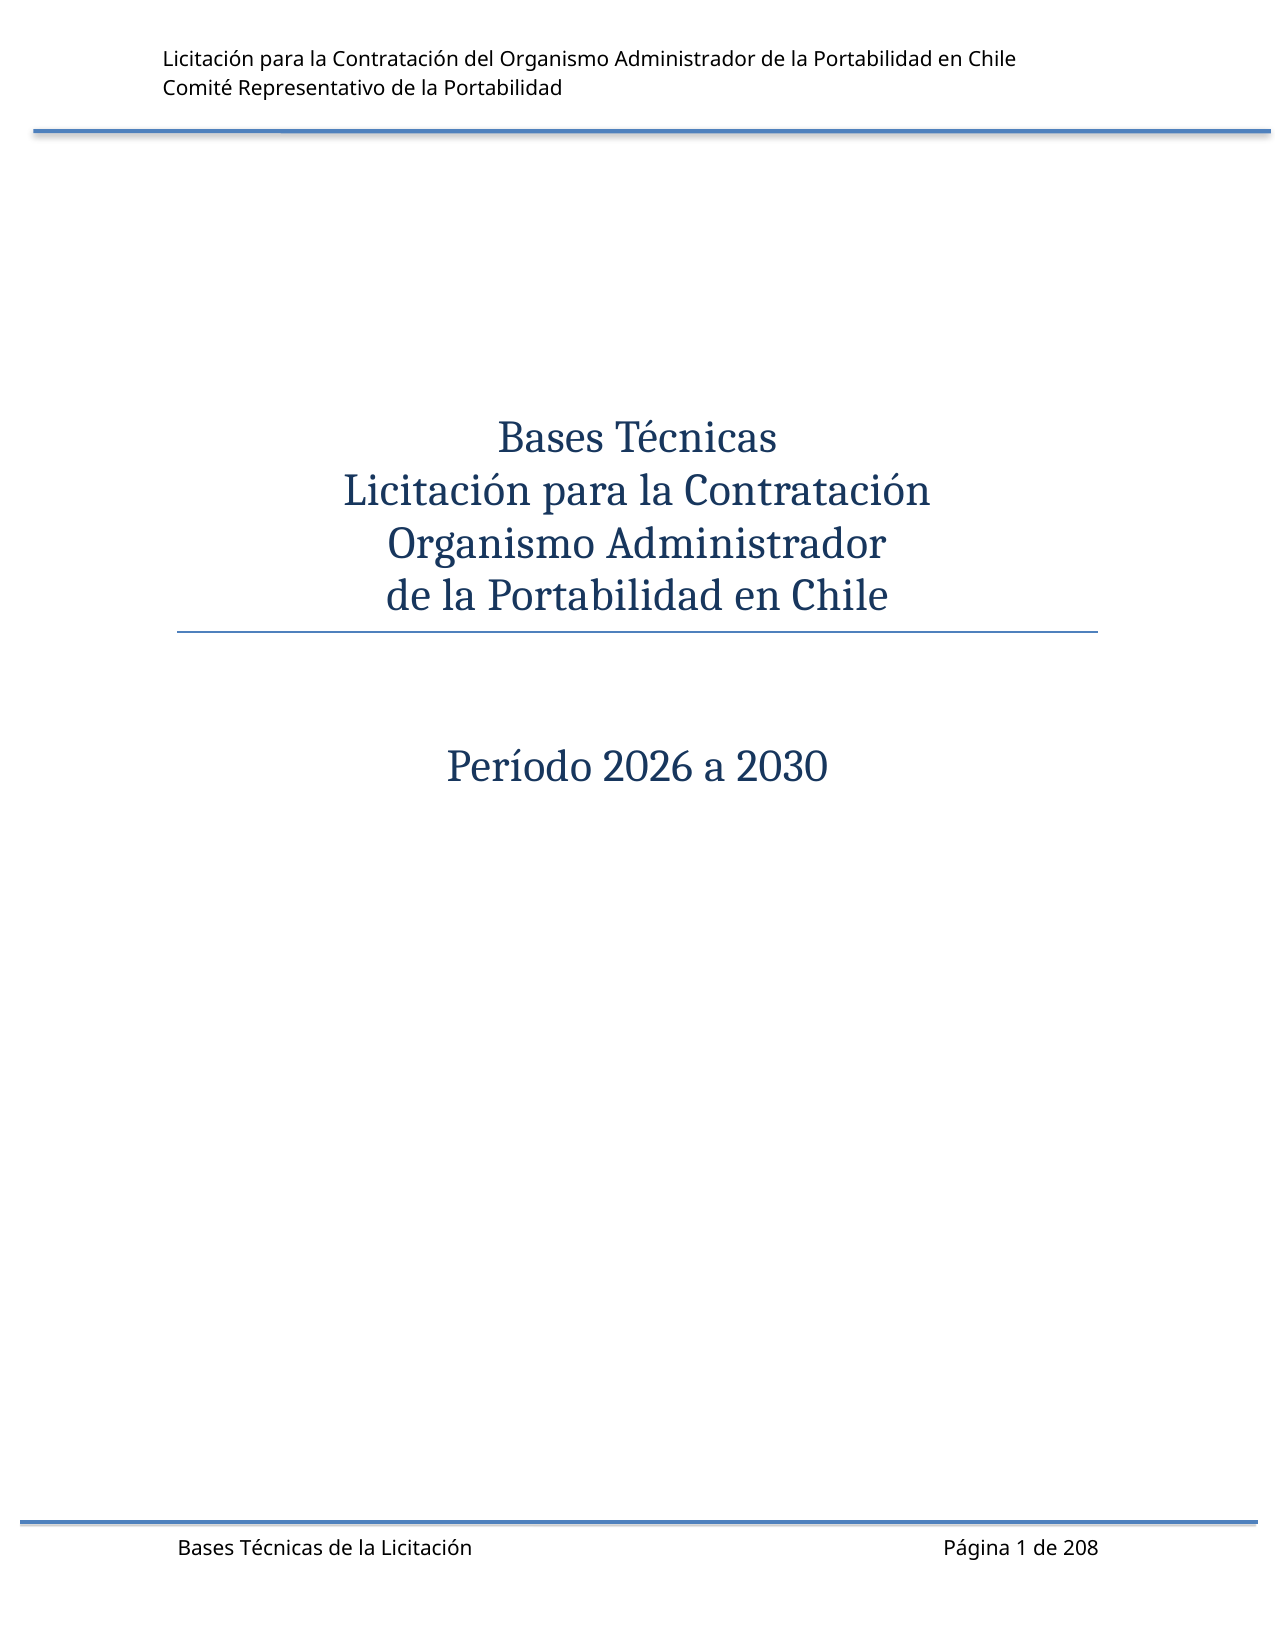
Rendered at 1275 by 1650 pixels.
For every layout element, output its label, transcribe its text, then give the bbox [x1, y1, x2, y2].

text Período 2026 a 2030 [177, 740, 1098, 793]
title Organismo Administrador [177, 517, 1098, 569]
title Licitación para la Contratación [177, 464, 1098, 517]
title Bases Técnicas [177, 411, 1098, 464]
title de la Portabilidad en Chile [177, 569, 1098, 631]
